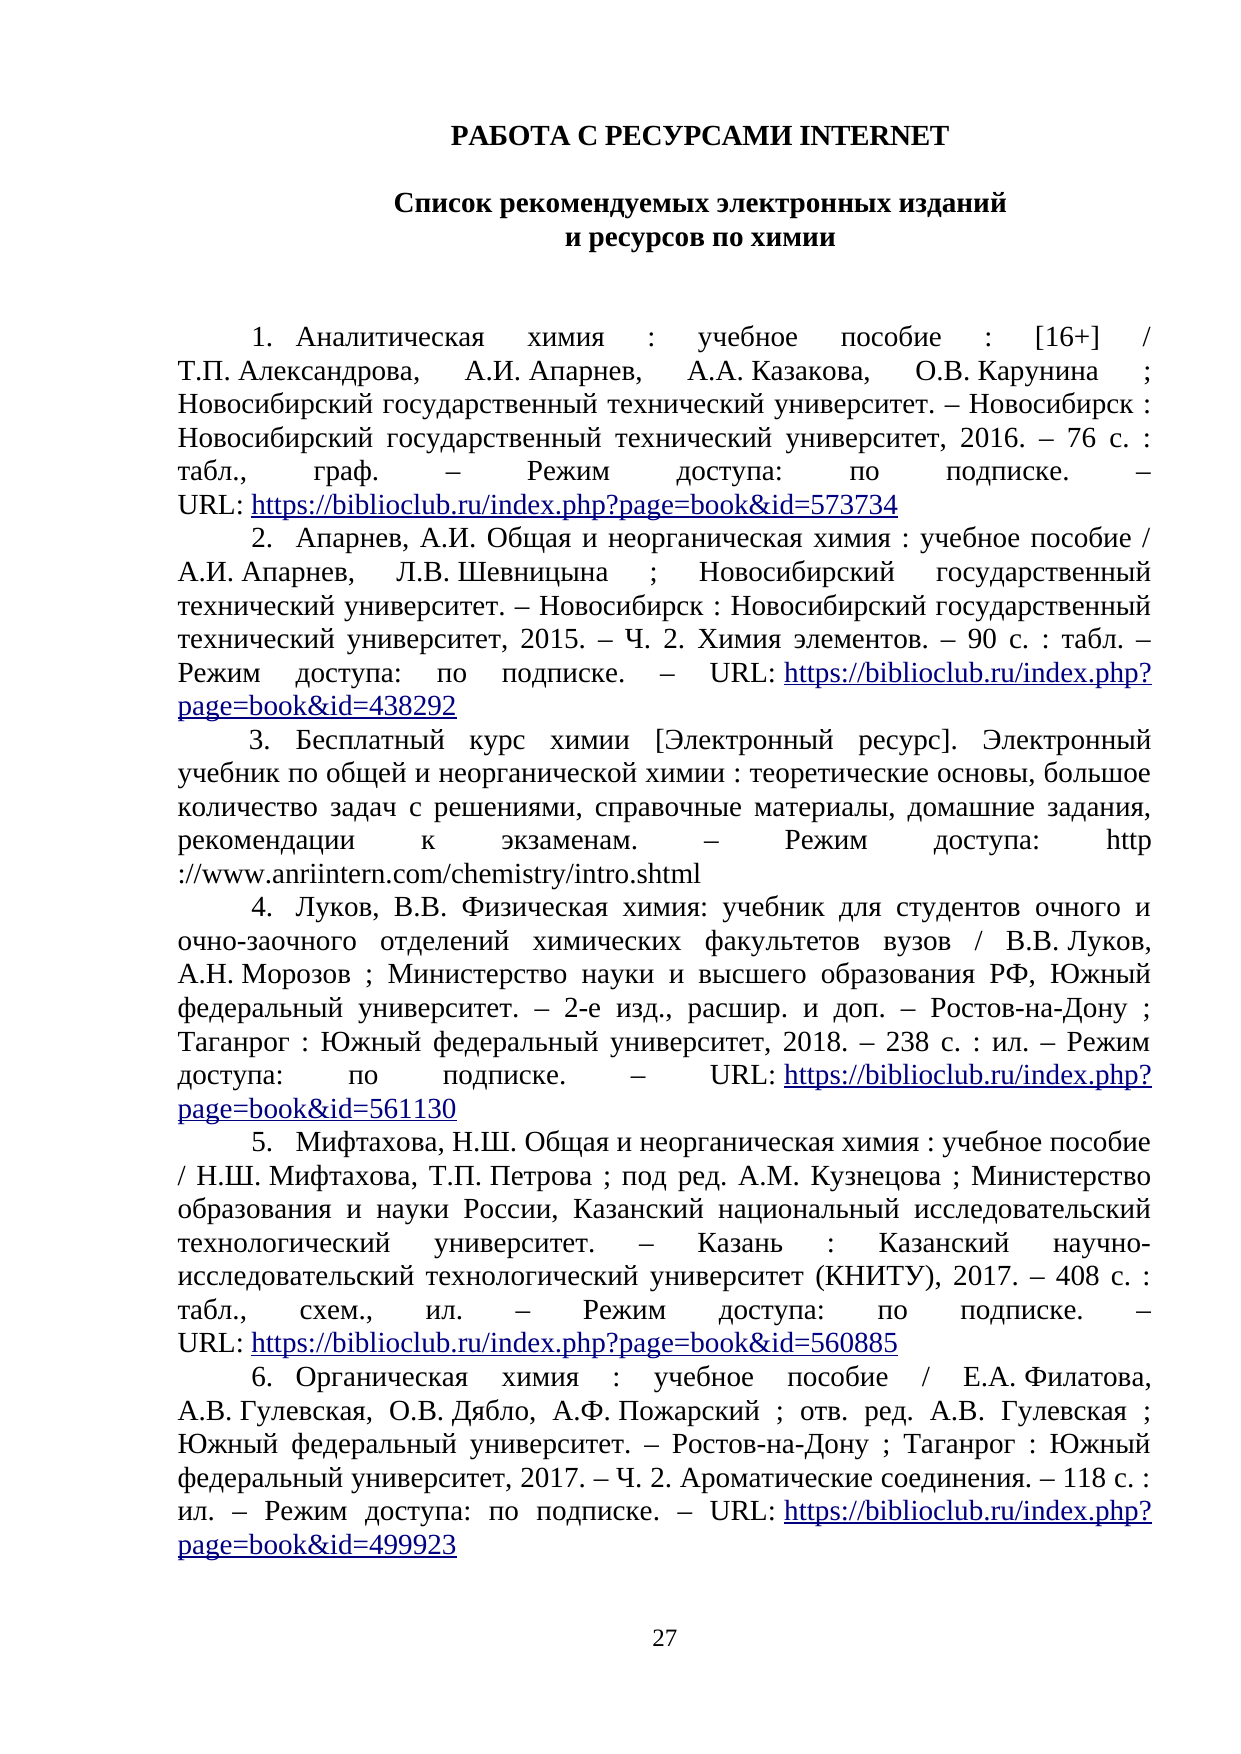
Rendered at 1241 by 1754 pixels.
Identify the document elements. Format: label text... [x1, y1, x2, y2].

list Луков, В.В. Физическая химия: учебник для студентов очного и очно-заочного отделений химических факультетов вузов / В.В. Луков, А.Н. Морозов ; Министерство науки и высшего образования РФ, Южный федеральный университет. – 2-е изд., расшир. и доп. – Ростов-на-Дону ; Таганрог : Южный федеральный университет, 2018. – 238 с. : ил. – Режим доступа: по подписке. – URL: https://biblioclub.ru/index.php?page=book&id=561130 [177, 889, 1152, 1124]
list Бесплатный курс химии [Электронный ресурс]. Электронный учебник по общей и неорганической химии : теоретические основы, большое количество задач с решениями, справочные материалы, домашние задания, рекомендации к экзаменам. – Режим доступа: http ://www.anriintern.com/chemistry/intro.shtml [177, 722, 1152, 889]
list Мифтахова, Н.Ш. Общая и неорганическая химия : учебное пособие / Н.Ш. Мифтахова, Т.П. Петрова ; под ред. А.М. Кузнецова ; Министерство образования и науки России, Казанский национальный исследовательский технологический университет. – Казань : Казанский научно-исследовательский технологический университет (КНИТУ), 2017. – 408 с. : табл., схем., ил. – Режим доступа: по подписке. – URL: https://biblioclub.ru/index.php?page=book&id=560885 [177, 1124, 1152, 1359]
text и ресурсов по химии [177, 219, 1152, 252]
list Аналитическая химия : учебное пособие : [16+] / Т.П. Александрова, А.И. Апарнев, А.А. Казакова, О.В. Карунина ; Новосибирский государственный технический университет. – Новосибирск : Новосибирский государственный технический университет, 2016. – 76 с. : табл., граф. – Режим доступа: по подписке. – URL: https://biblioclub.ru/index.php?page=book&id=573734 [177, 319, 1152, 521]
text Список рекомендуемых электронных изданий [177, 185, 1152, 219]
list Апарнев, А.И. Общая и неорганическая химия : учебное пособие / А.И. Апарнев, Л.В. Шевницына ; Новосибирский государственный технический университет. – Новосибирск : Новосибирский государственный технический университет, 2015. – Ч. 2. Химия элементов. – 90 с. : табл. – Режим доступа: по подписке. – URL: https://biblioclub.ru/index.php?page=book&id=438292 [177, 521, 1152, 722]
text Работа с ресурсами Internet [177, 118, 1152, 152]
list Органическая химия : учебное пособие / Е.А. Филатова, А.В. Гулевская, О.В. Дябло, А.Ф. Пожарский ; отв. ред. А.В. Гулевская ; Южный федеральный университет. – Ростов-на-Дону ; Таганрог : Южный федеральный университет, 2017. – Ч. 2. Ароматические соединения. – 118 с. : ил. – Режим доступа: по подписке. – URL: https://biblioclub.ru/index.php?page=book&id=499923 [177, 1359, 1152, 1560]
